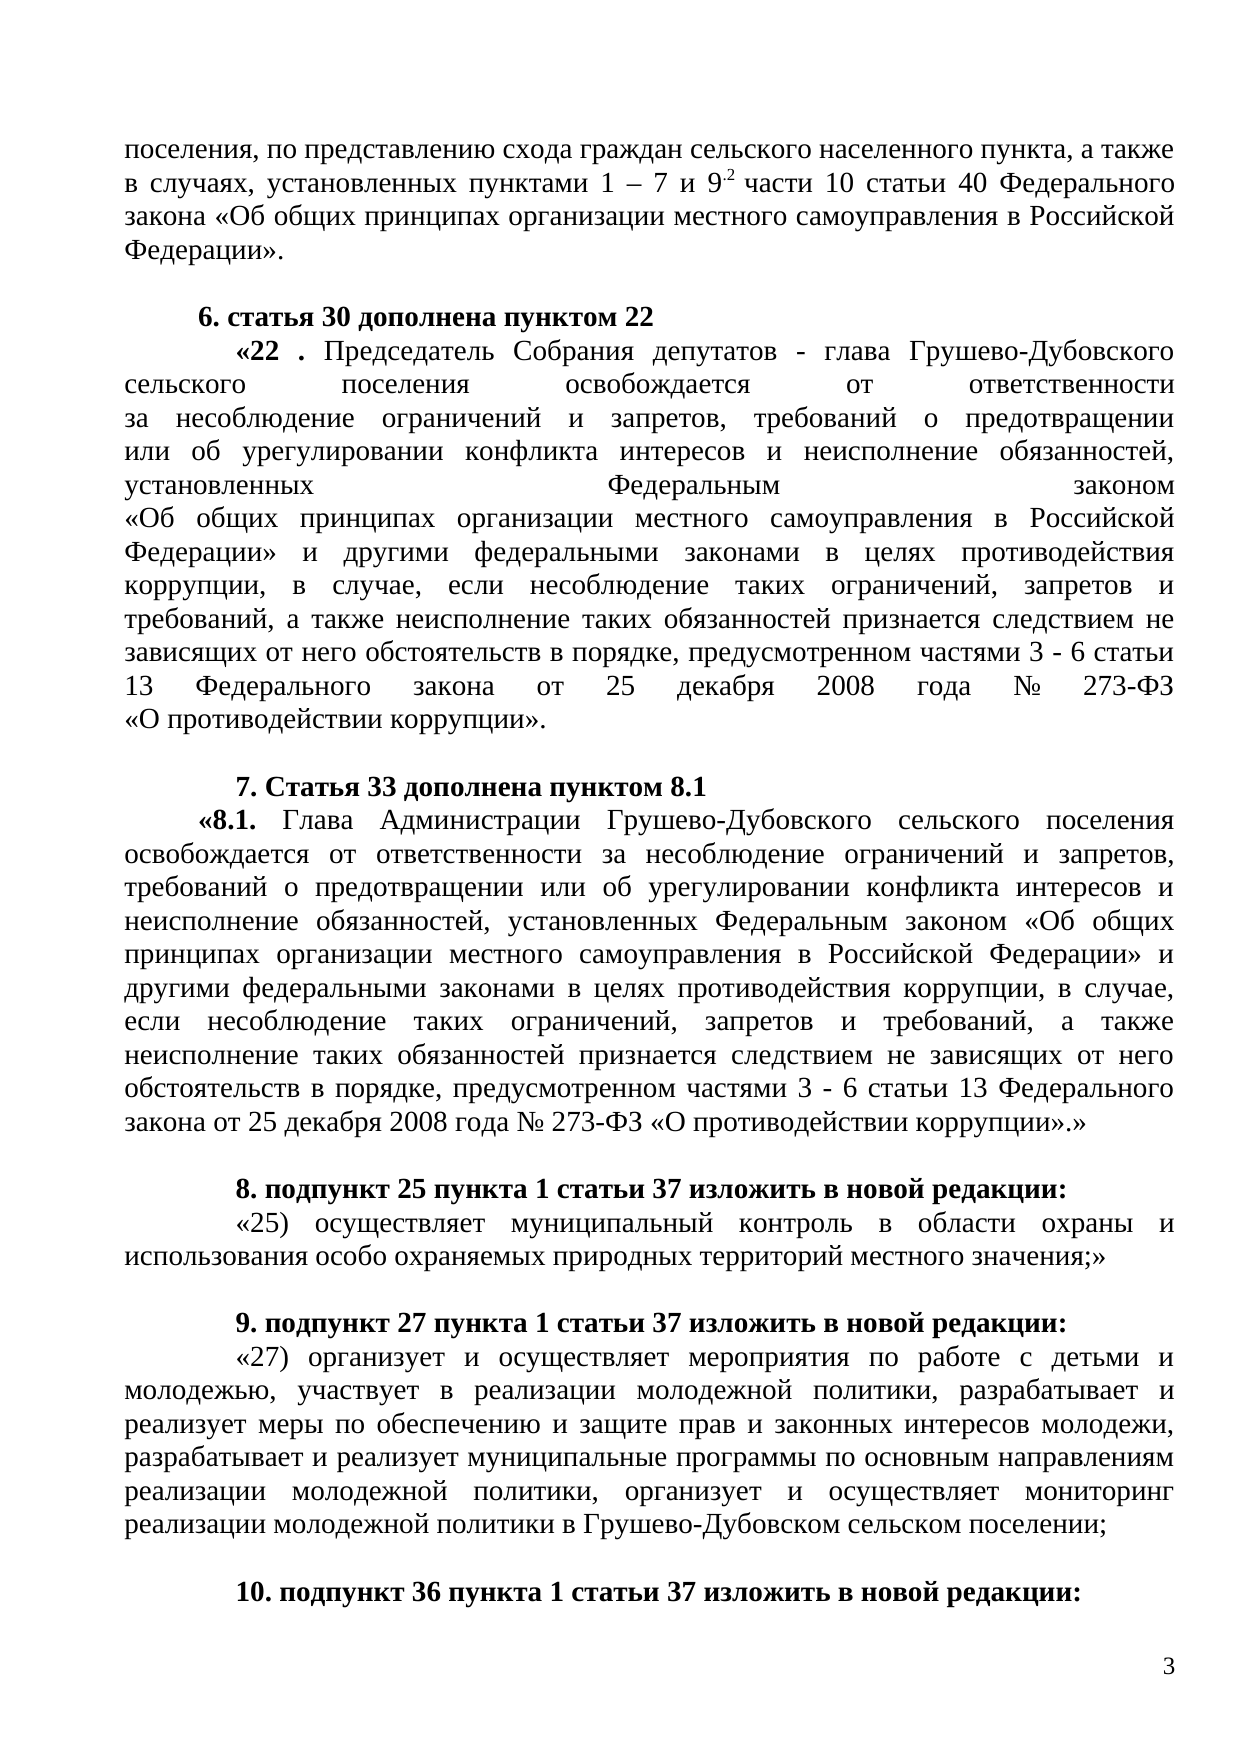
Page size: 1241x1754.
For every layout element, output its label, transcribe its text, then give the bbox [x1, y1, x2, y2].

text 6. статья 30 дополнена пунктом 22 [198, 299, 1175, 333]
text «27) организует и осуществляет мероприятия по работе с детьми и молодежью, участвует в реализации молодежной политики, разрабатывает и реализует меры по обеспечению и защите прав и законных интересов молодежи, разрабатывает и реализует муниципальные программы по основным направлениям реализации молодежной политики, организует и осуществляет мониторинг реализации молодежной политики в Грушево-Дубовском сельском поселении; [124, 1339, 1175, 1540]
text «25) осуществляет муниципальный контроль в области охраны и использования особо охраняемых природных территорий местного значения;» [124, 1205, 1175, 1272]
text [124, 131, 1175, 266]
text «22 . Председатель Собрания депутатов - глава Грушево-Дубовского сельского поселения освобождается от ответственности за несоблюдение ограничений и запретов, требований о предотвращении или об урегулировании конфликта интересов и неисполнение обязанностей, установленных Федеральным законом «Об общих принципах организации местного самоуправления в Российской Федерации» и другими федеральными законами в целях противодействия коррупции, в случае, если несоблюдение таких ограничений, запретов и требований, а также неисполнение таких обязанностей признается следствием не зависящих от него обстоятельств в порядке, предусмотренном частями 3 - 6 статьи 13 Федерального закона от 25 декабря 2008 года № 273-ФЗ «О противодействии коррупции». [124, 333, 1175, 735]
text 10. подпункт 36 пункта 1 статьи 37 изложить в новой редакции: [124, 1574, 1175, 1607]
text 9. подпункт 27 пункта 1 статьи 37 изложить в новой редакции: [124, 1305, 1175, 1339]
text 8. подпункт 25 пункта 1 статьи 37 изложить в новой редакции: [124, 1171, 1175, 1205]
text 7. Статья 33 дополнена пунктом 8.1 [124, 769, 1175, 802]
text «8.1. Глава Администрации Грушево-Дубовского сельского поселения освобождается от ответственности за несоблюдение ограничений и запретов, требований о предотвращении или об урегулировании конфликта интересов и неисполнение обязанностей, установленных Федеральным законом «Об общих принципах организации местного самоуправления в Российской Федерации» и другими федеральными законами в целях противодействия коррупции, в случае, если несоблюдение таких ограничений, запретов и требований, а также неисполнение таких обязанностей признается следствием не зависящих от него обстоятельств в порядке, предусмотренном частями 3 - 6 статьи 13 Федерального закона от 25 декабря 2008 года № 273-ФЗ «О противодействии коррупции».» [124, 802, 1175, 1138]
